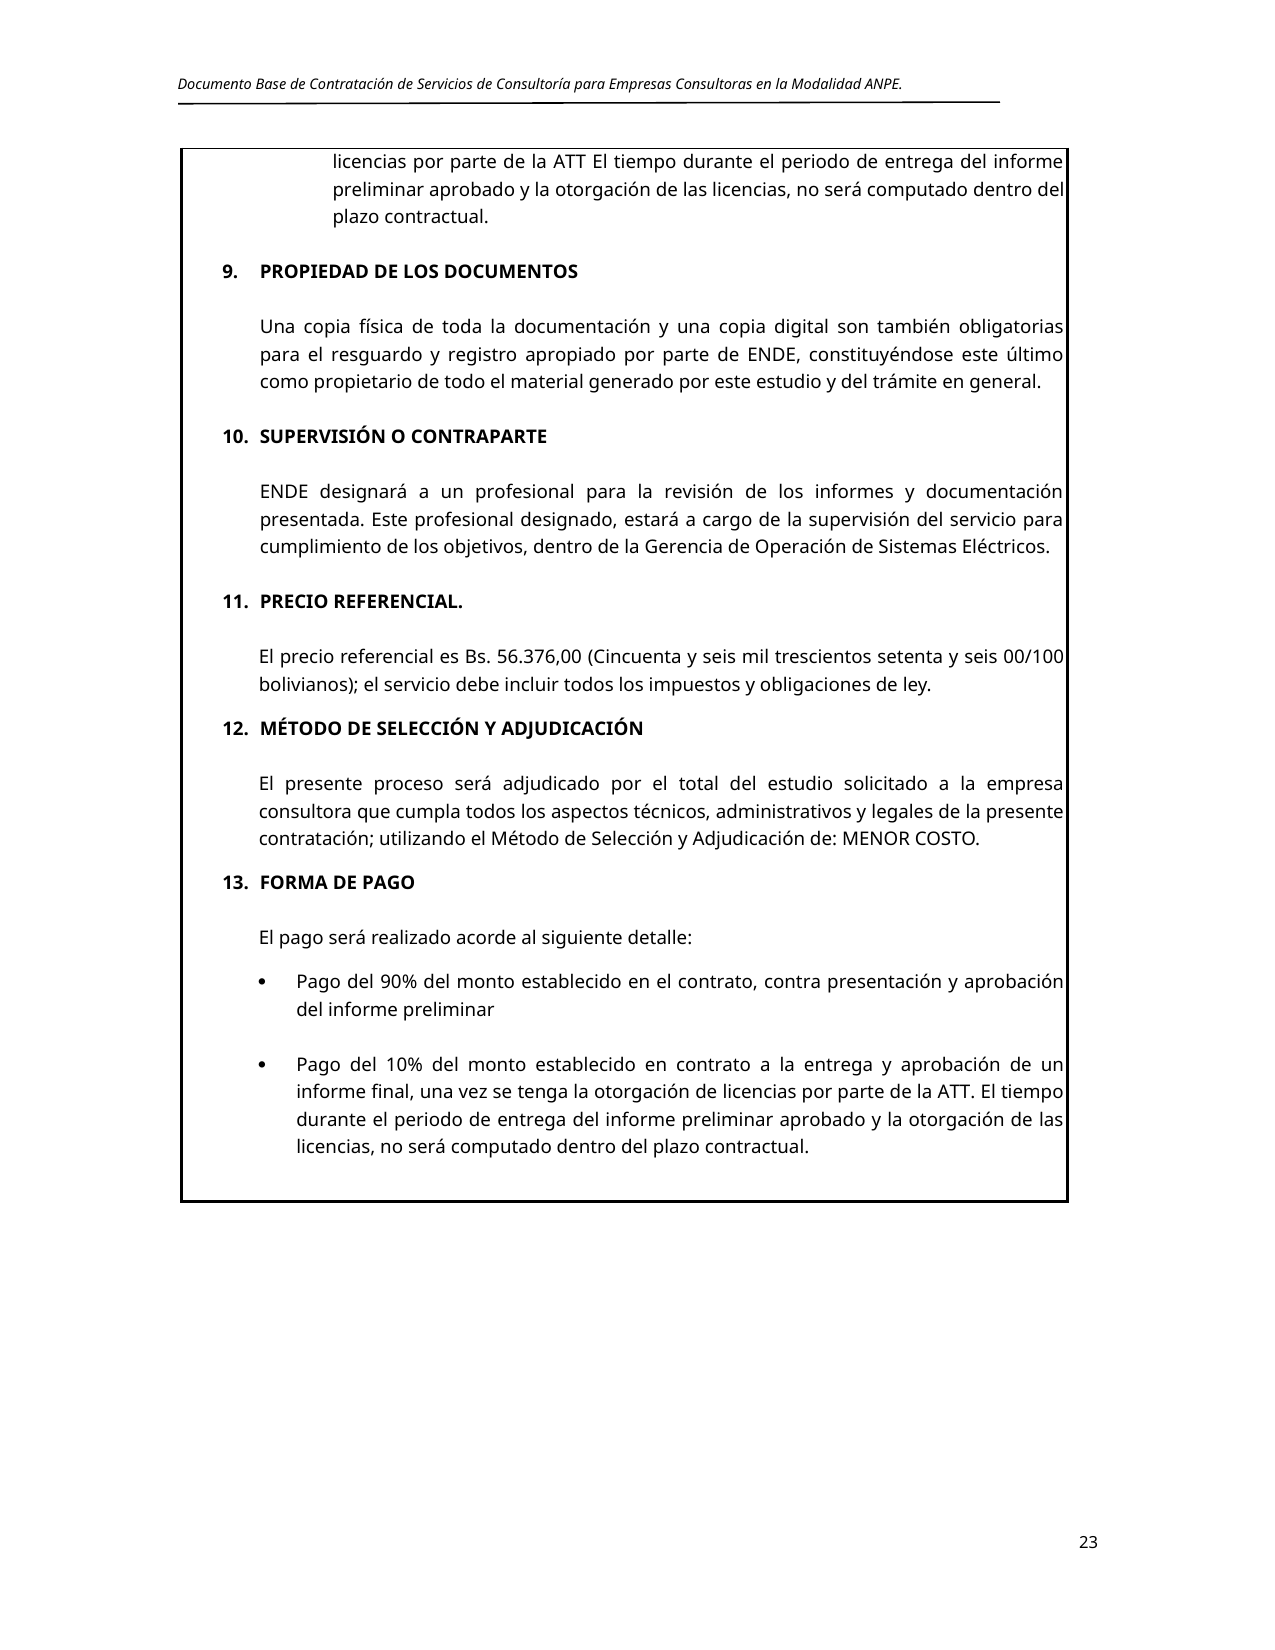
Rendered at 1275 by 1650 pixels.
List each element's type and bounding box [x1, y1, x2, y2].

table_cell [183, 149, 1066, 1199]
